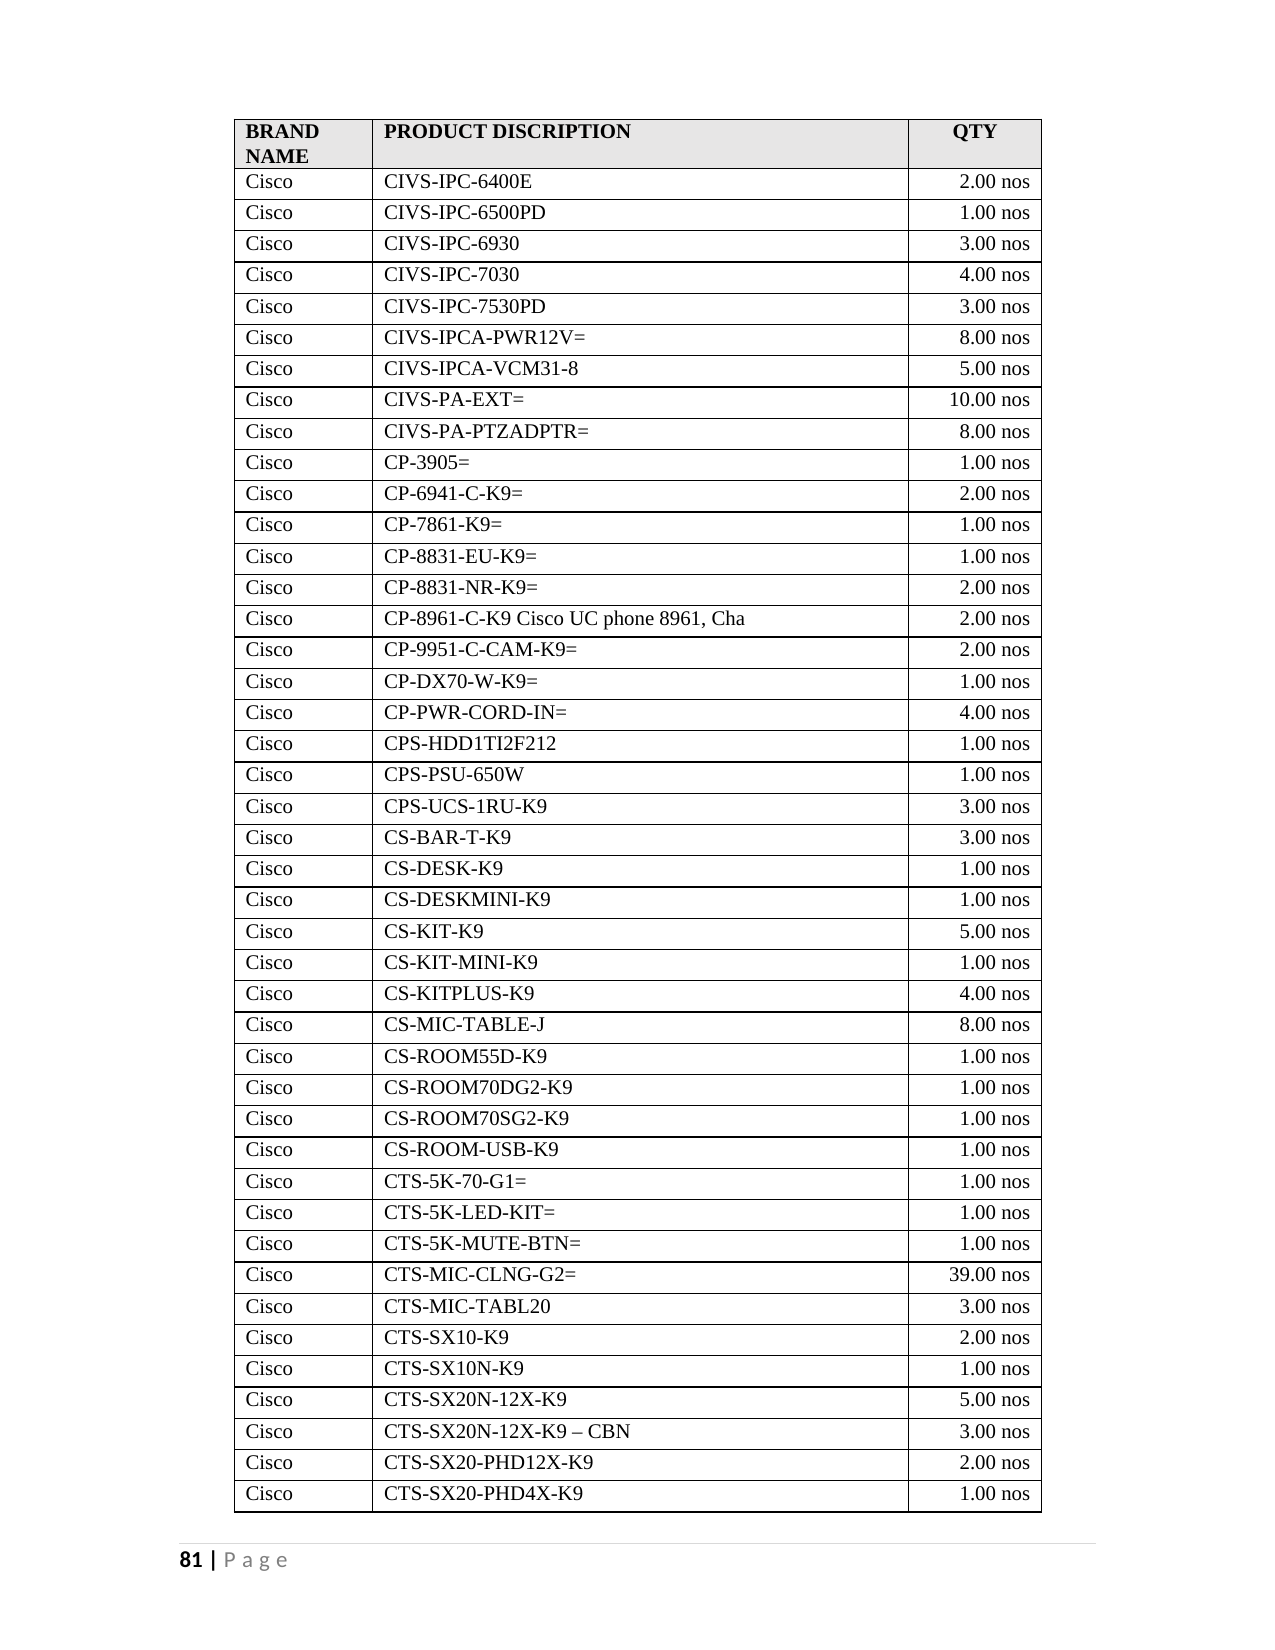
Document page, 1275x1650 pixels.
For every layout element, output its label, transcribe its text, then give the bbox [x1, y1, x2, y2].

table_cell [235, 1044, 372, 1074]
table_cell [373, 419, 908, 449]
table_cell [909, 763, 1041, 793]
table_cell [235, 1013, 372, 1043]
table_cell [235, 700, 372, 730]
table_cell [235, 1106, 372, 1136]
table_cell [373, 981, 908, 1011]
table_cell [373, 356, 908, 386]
table_cell Cisco [235, 294, 372, 324]
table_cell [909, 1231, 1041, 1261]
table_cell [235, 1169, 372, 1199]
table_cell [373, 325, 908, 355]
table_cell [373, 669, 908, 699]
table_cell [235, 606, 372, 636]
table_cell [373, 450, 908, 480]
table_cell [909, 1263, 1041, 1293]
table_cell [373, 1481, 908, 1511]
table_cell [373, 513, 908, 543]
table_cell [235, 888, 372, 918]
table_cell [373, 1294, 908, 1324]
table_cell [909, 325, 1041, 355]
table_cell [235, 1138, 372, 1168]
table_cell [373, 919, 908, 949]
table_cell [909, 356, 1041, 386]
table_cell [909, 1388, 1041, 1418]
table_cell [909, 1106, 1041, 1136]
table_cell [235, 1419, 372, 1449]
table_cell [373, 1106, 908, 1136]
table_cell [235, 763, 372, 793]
table_header BRAND NAME [235, 120, 372, 168]
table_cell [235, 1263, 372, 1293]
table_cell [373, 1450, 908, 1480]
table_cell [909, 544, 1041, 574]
table_cell CIVS-IPC-6500PD [373, 200, 908, 230]
table_cell 4.00 nos [909, 263, 1041, 293]
table_cell CIVS-IPC-7530PD [373, 294, 908, 324]
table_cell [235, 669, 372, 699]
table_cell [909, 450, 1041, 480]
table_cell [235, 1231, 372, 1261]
table_cell 2.00 nos [909, 169, 1041, 199]
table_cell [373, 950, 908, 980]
table_cell CIVS-IPC-6400E [373, 169, 908, 199]
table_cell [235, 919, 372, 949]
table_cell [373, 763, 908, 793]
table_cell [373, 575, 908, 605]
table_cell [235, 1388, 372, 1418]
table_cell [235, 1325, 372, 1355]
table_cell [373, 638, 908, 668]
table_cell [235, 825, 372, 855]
table_cell Cisco [235, 169, 372, 199]
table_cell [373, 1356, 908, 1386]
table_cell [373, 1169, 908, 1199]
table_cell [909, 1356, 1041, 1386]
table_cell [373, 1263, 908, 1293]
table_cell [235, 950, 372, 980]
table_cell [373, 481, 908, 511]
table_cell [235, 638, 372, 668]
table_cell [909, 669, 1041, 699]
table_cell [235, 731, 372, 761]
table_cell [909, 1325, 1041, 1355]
table_cell CIVS-IPC-7030 [373, 263, 908, 293]
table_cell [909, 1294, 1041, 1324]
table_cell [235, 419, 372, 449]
table_cell Cisco [235, 231, 372, 261]
table_header QTY [909, 120, 1041, 168]
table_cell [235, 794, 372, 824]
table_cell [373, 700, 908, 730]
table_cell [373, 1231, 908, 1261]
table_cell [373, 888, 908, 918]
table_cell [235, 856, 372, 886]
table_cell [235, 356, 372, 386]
table_cell 3.00 nos [909, 294, 1041, 324]
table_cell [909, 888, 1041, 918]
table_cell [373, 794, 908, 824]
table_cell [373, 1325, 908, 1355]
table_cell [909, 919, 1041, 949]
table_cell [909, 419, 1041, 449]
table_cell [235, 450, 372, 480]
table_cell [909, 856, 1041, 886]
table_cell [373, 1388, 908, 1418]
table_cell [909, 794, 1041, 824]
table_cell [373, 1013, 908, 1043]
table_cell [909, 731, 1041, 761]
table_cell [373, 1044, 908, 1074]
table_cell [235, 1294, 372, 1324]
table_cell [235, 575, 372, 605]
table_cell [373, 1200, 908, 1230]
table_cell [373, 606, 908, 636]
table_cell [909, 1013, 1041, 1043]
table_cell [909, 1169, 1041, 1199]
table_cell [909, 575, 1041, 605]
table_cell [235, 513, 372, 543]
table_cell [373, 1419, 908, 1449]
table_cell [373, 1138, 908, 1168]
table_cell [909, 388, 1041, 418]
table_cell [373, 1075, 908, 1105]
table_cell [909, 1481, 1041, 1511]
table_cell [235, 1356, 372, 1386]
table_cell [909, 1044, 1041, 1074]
table_cell Cisco [235, 200, 372, 230]
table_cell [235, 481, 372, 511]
table_cell 3.00 nos [909, 231, 1041, 261]
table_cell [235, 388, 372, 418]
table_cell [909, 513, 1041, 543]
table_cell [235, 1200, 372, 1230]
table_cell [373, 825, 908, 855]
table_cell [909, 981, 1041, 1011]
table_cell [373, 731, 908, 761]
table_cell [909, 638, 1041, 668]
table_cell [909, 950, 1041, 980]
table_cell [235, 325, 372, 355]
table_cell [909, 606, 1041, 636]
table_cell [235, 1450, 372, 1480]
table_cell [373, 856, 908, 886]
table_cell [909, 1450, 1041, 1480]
table_cell 1.00 nos [909, 200, 1041, 230]
table_header PRODUCT DISCRIPTION [373, 120, 908, 168]
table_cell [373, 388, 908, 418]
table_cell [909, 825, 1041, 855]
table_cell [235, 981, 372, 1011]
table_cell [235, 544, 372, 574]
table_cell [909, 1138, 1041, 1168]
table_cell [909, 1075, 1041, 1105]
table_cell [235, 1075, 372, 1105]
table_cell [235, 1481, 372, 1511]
table_cell CIVS-IPC-6930 [373, 231, 908, 261]
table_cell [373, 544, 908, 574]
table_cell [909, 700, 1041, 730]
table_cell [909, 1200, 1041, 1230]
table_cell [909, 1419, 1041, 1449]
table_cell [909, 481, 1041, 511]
table_cell Cisco [235, 263, 372, 293]
